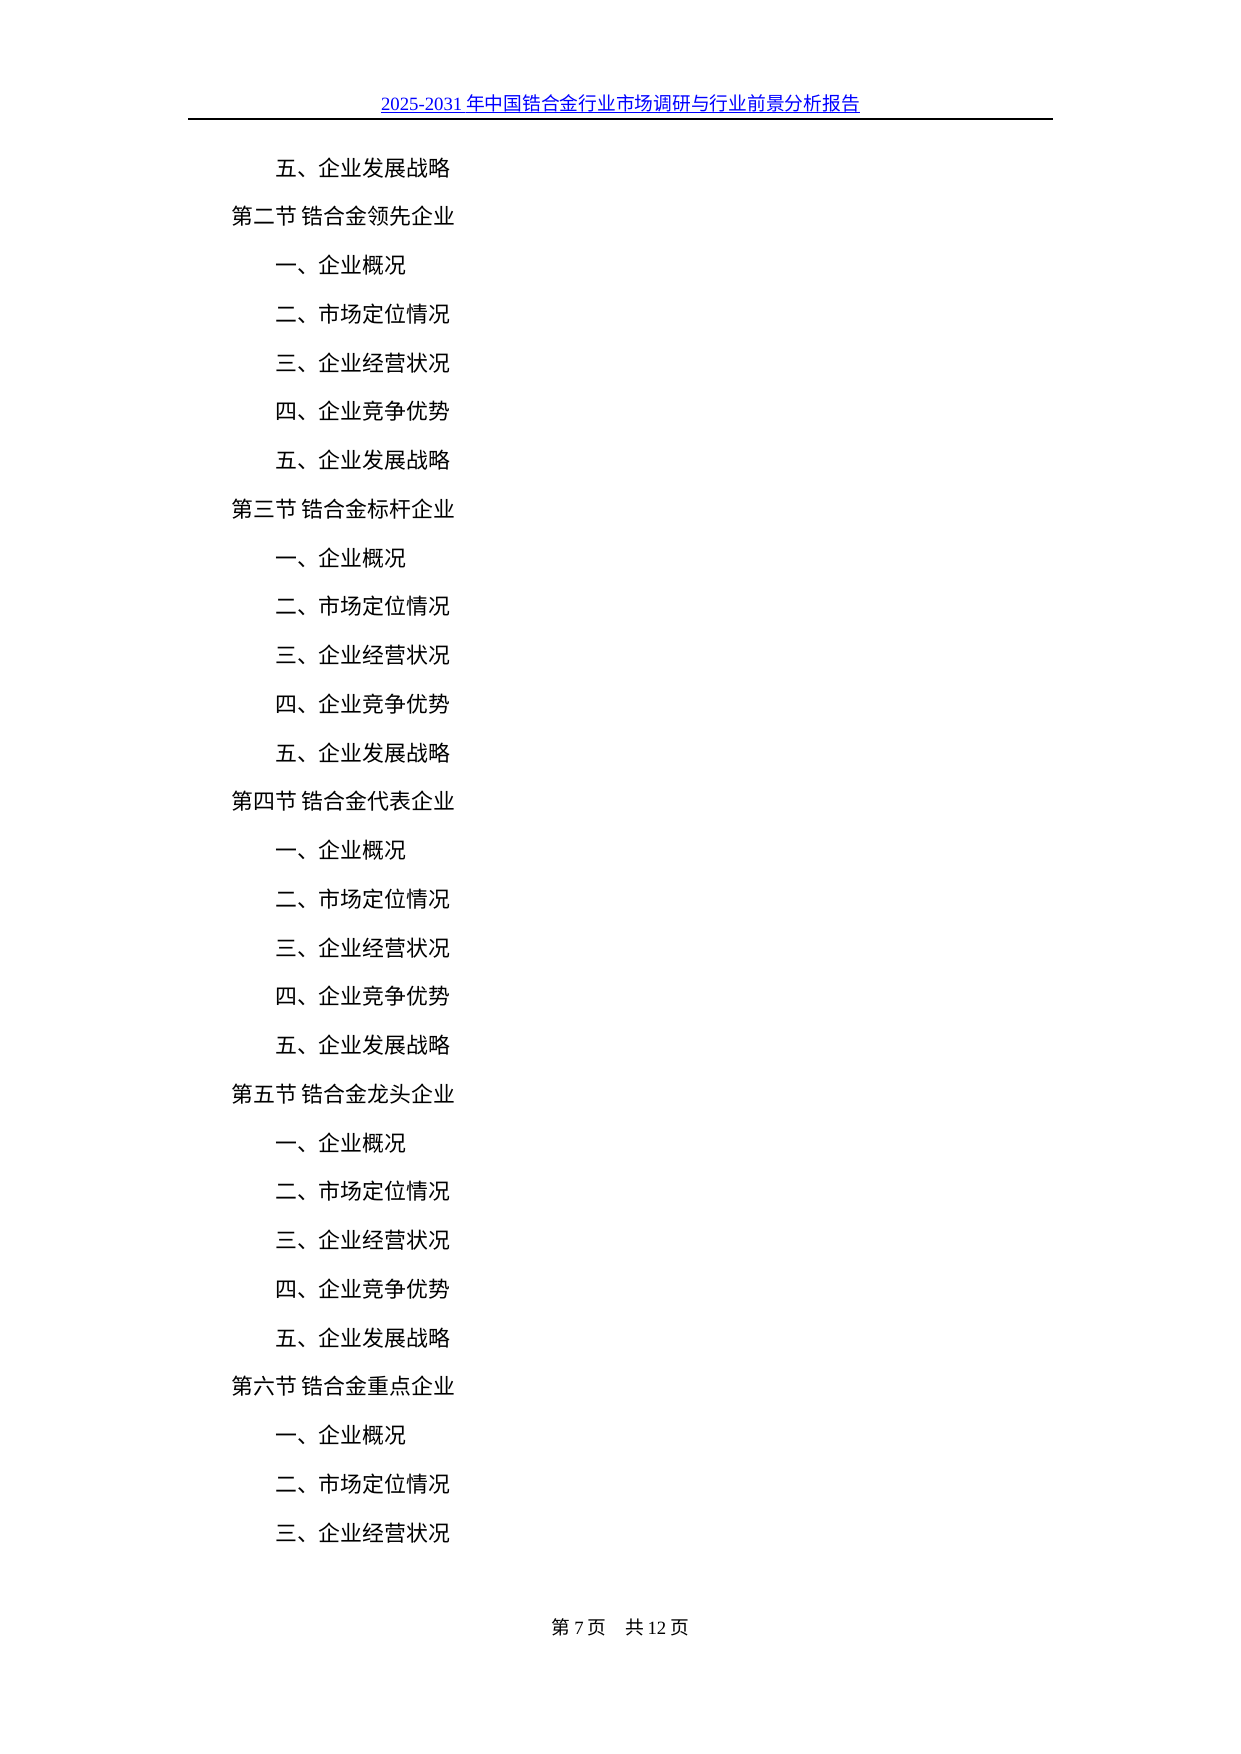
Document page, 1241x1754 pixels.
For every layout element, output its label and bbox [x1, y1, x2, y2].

text [187, 150, 1053, 1548]
